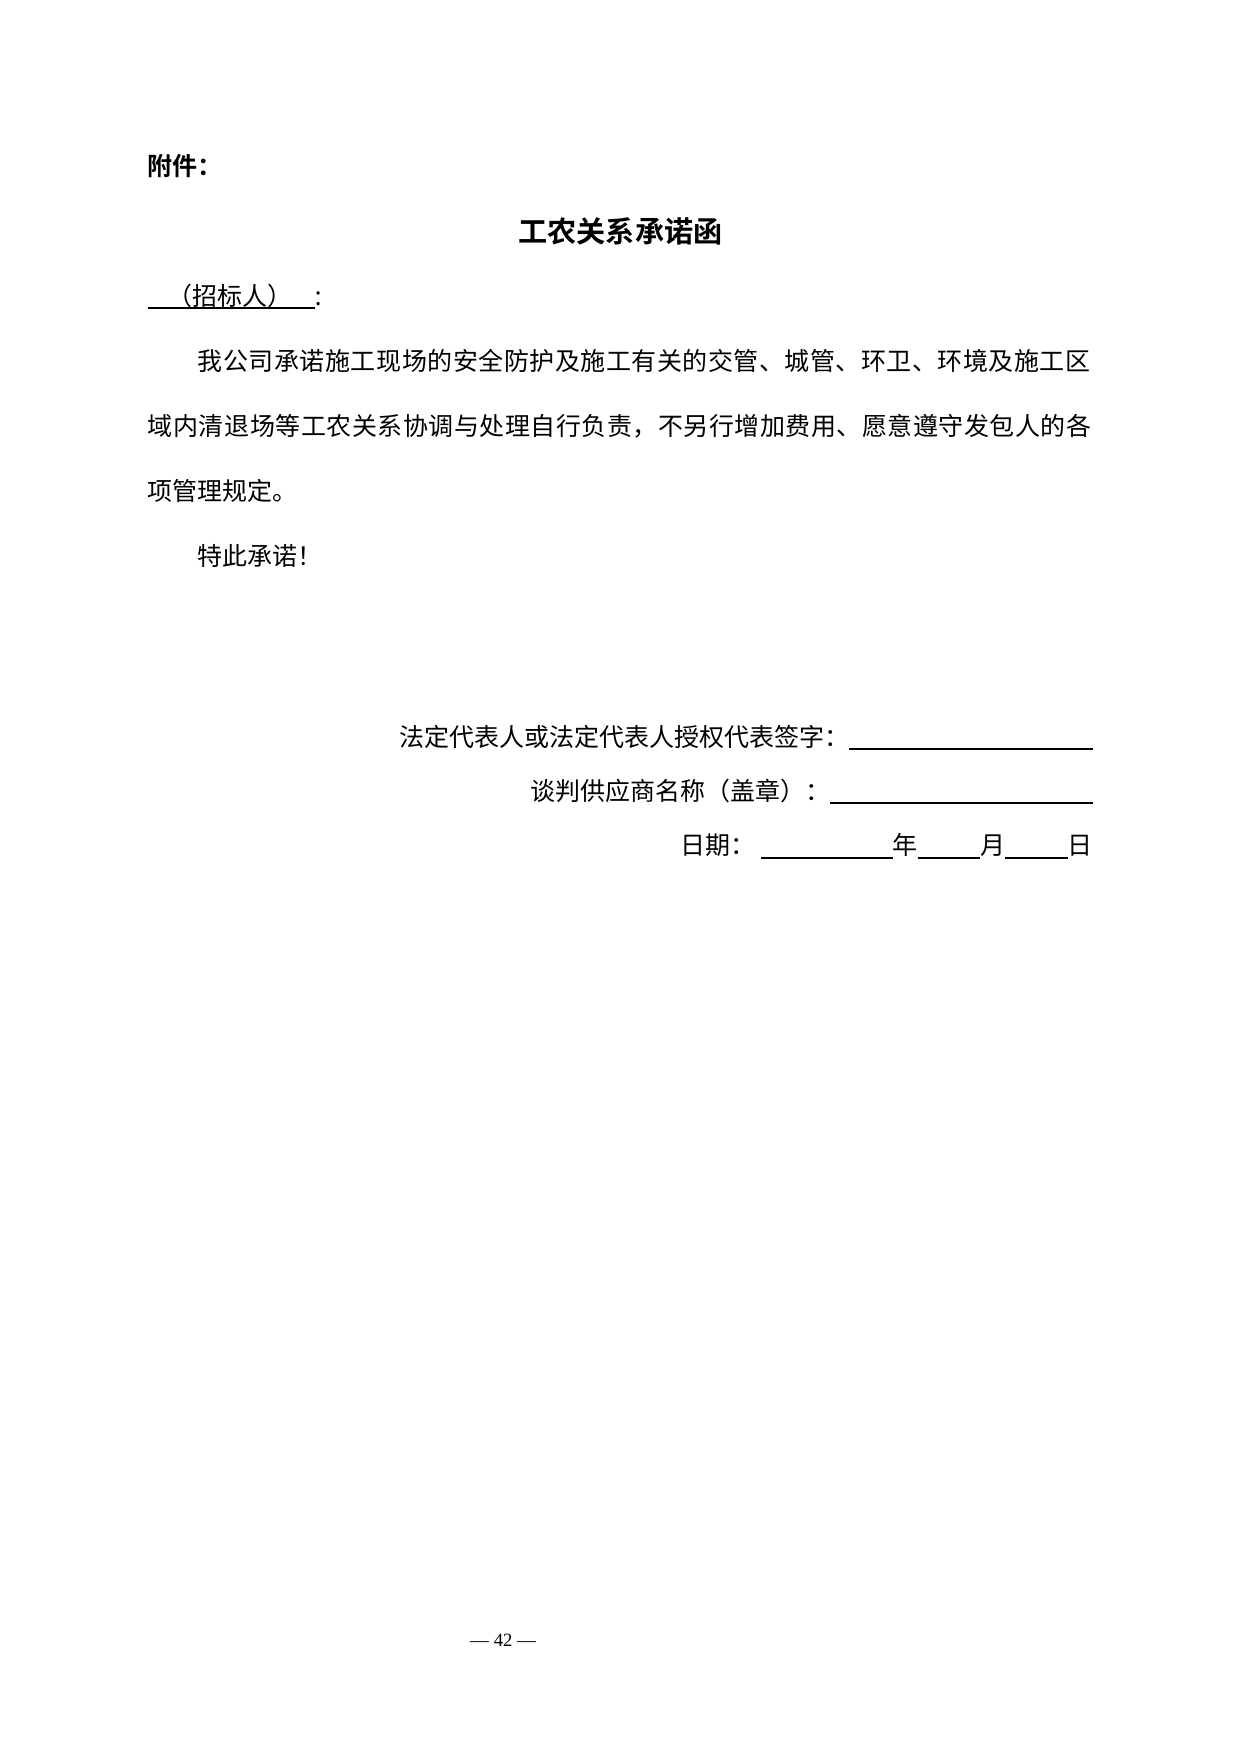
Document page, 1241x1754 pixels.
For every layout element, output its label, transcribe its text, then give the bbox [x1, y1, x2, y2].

text （招标人） : [148, 262, 1093, 327]
text 附件： [148, 132, 1093, 197]
text 工农关系承诺函 [148, 197, 1093, 262]
text 谈判供应商名称（盖章）： [148, 771, 1093, 808]
text 我公司承诺施工现场的安全防护及施工有关的交管、城管、环卫、环境及施工区域内清退场等工农关系协调与处理自行负责，不另行增加费用、愿意遵守发包人的各项管理规定。 [148, 327, 1093, 522]
text 特此承诺！ [148, 522, 1093, 587]
text 法定代表人或法定代表人授权代表签字： [148, 717, 1093, 753]
text 日期： 年 月 日 [148, 826, 1093, 862]
